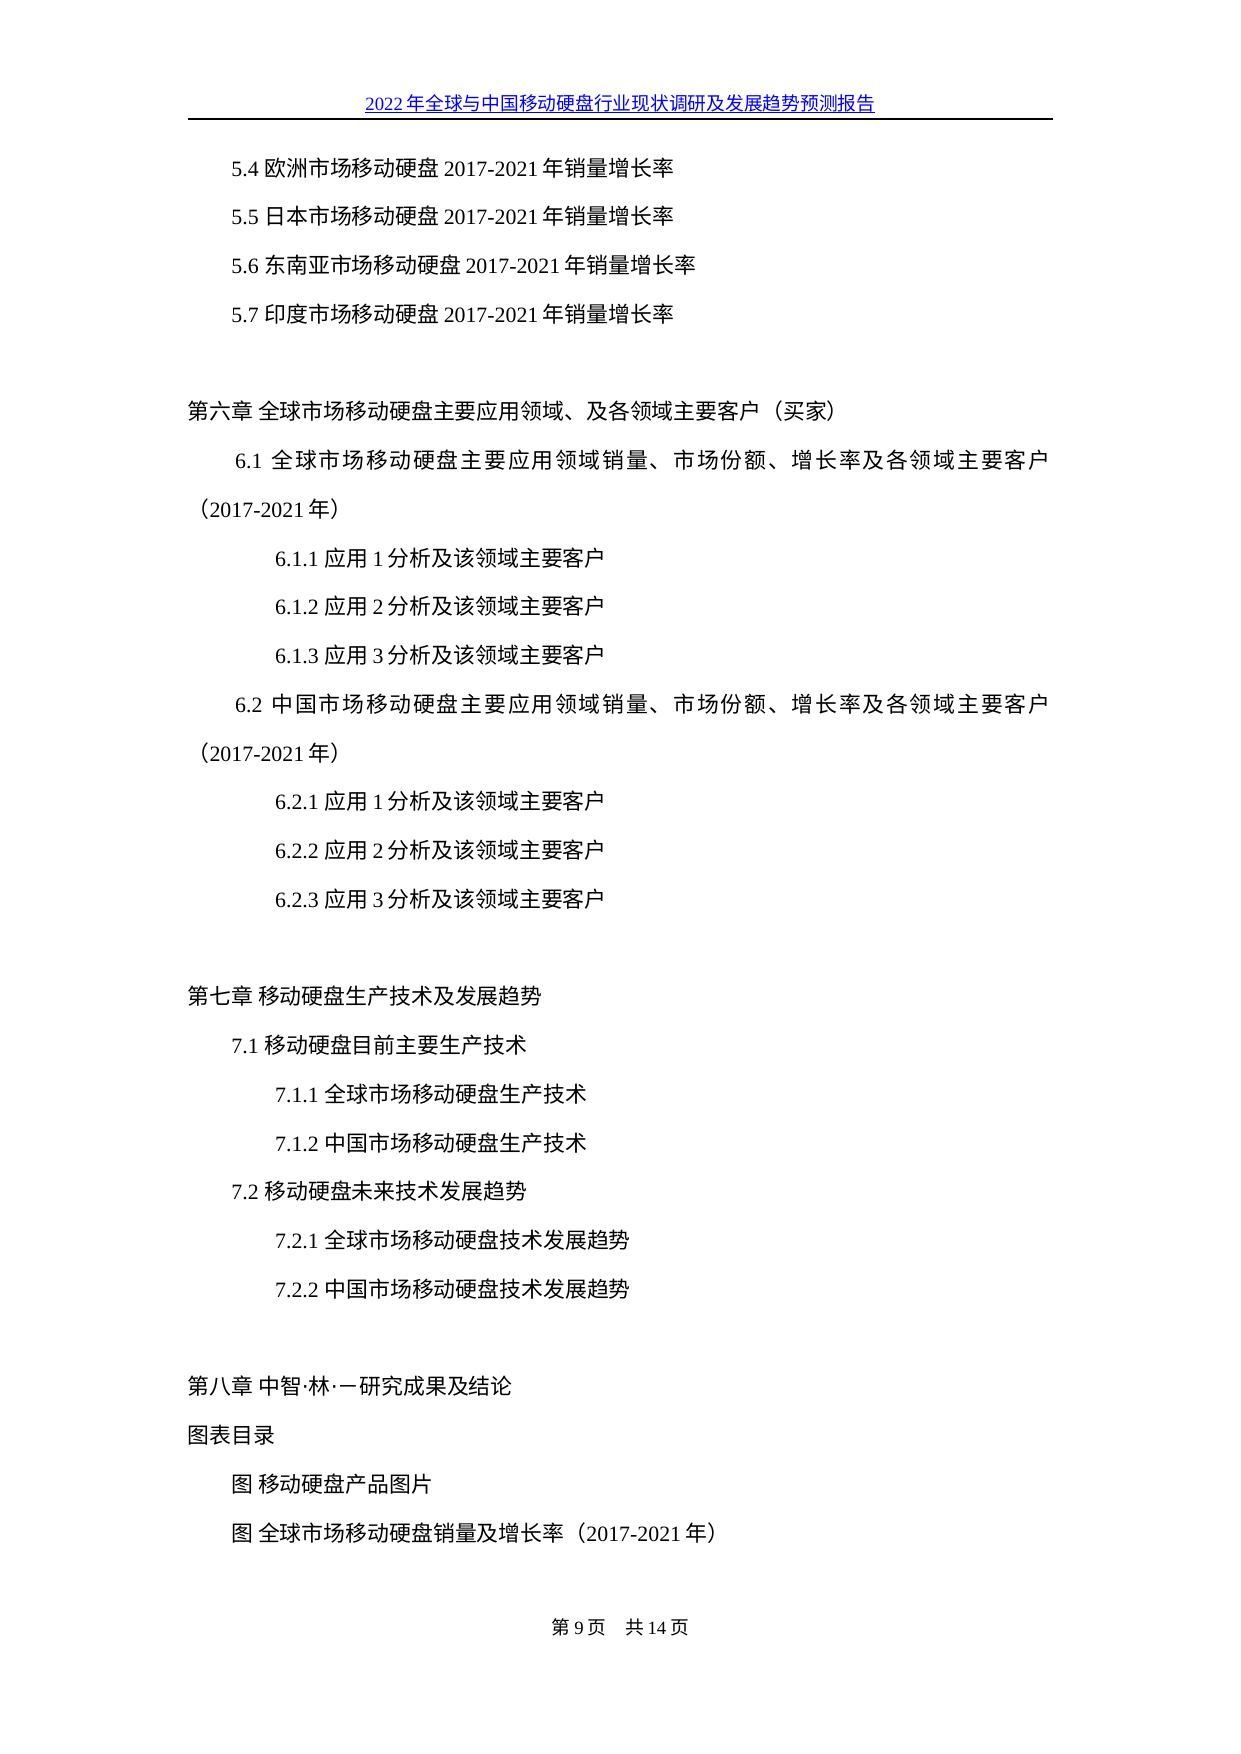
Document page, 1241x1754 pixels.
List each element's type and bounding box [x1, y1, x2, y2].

text [187, 150, 1053, 1548]
